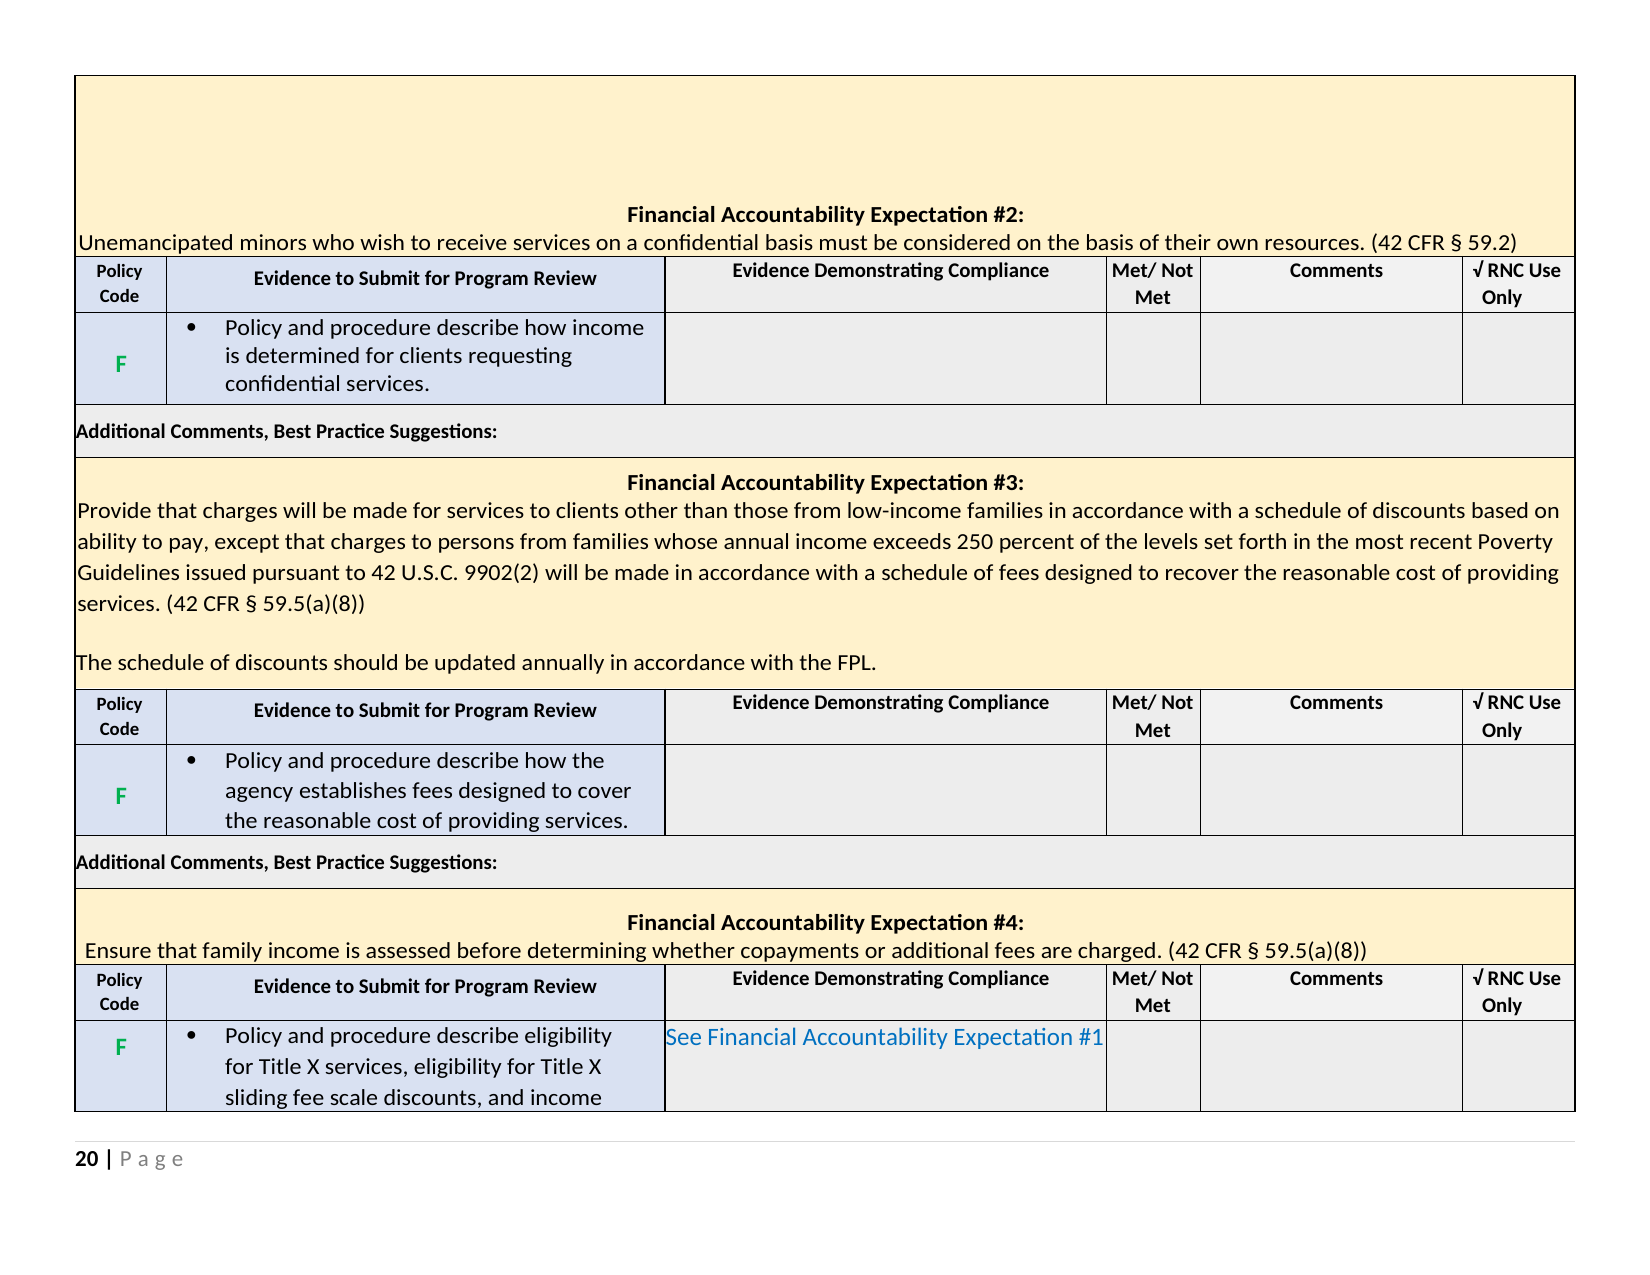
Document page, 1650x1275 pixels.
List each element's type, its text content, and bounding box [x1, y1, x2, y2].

table_cell Evidence Demonstrating Compliance [666, 690, 1106, 744]
table_cell Evidence Demonstrating Compliance [666, 257, 1106, 312]
table_cell [1463, 745, 1574, 835]
table_cell Evidence Demonstrating Compliance [666, 965, 1106, 1020]
table_cell Comments [1201, 965, 1462, 1020]
table_cell F [76, 1021, 166, 1111]
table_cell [167, 1021, 664, 1111]
table_cell Met/ Not Met [1107, 257, 1200, 312]
table_cell [1107, 1021, 1200, 1111]
table_cell √ RNC Use Only [1463, 965, 1574, 1020]
table_cell Policy and procedure describe how the agency establishes fees designed to cover the reasonable cost of providing services. [167, 745, 664, 835]
table_cell Comments [1201, 690, 1462, 744]
table_cell Additional Comments, Best Practice Suggestions: [76, 405, 1574, 457]
table_cell [1201, 745, 1462, 835]
table_cell Policy Code [76, 257, 166, 312]
table_cell Evidence to Submit for Program Review [167, 257, 664, 312]
table_cell [666, 745, 1106, 835]
table_cell Additional Comments, Best Practice Suggestions: [76, 836, 1574, 888]
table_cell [666, 1021, 1106, 1111]
table_cell F [76, 313, 166, 404]
table_cell Policy Code [76, 965, 166, 1020]
table_cell Evidence to Submit for Program Review [167, 965, 664, 1020]
table_cell [666, 313, 1106, 404]
table_cell Policy Code [76, 690, 166, 744]
table_cell [1107, 745, 1200, 835]
table_cell [1463, 1021, 1574, 1111]
table_cell Policy and procedure describe how income is determined for clients requesting confidential services. [167, 313, 664, 404]
table_cell √ RNC Use Only [1463, 257, 1574, 312]
table_cell F [76, 745, 166, 835]
table_cell Financial Accountability Expectation #3: Provide that charges will be made for services to clients other than those from low-income families in accordance with a schedule of discounts based on ability to pay, except that charges to persons from families whose annual income exceeds 250 percent of the levels set forth in the most recent Poverty Guidelines issued pursuant to 42 U.S.C. 9902(2) will be made in accordance with a schedule of fees designed to recover the reasonable cost of providing services. (42 CFR § 59.5(a)(8)) The schedule of discounts should be updated annually in accordance with the FPL. [76, 458, 1574, 688]
table_cell √ RNC Use Only [1463, 690, 1574, 744]
table_cell Met/ Not Met [1107, 965, 1200, 1020]
table_cell Financial Accountability Expectation #4: Ensure that family income is assessed before determining whether copayments or additional fees are charged. (42 CFR § 59.5(a)(8)) [76, 889, 1574, 964]
table_cell [1201, 1021, 1462, 1111]
table_cell Met/ Not Met [1107, 690, 1200, 744]
table_cell [1201, 313, 1462, 404]
table_cell [1463, 313, 1574, 404]
table_cell Evidence to Submit for Program Review [167, 690, 664, 744]
table_cell Comments [1201, 257, 1462, 312]
table_cell Financial Accountability Expectation #2: Unemancipated minors who wish to receive services on a confidential basis must be considered on the basis of their own resources. (42 CFR § 59.2) [76, 76, 1574, 256]
table_cell [1107, 313, 1200, 404]
